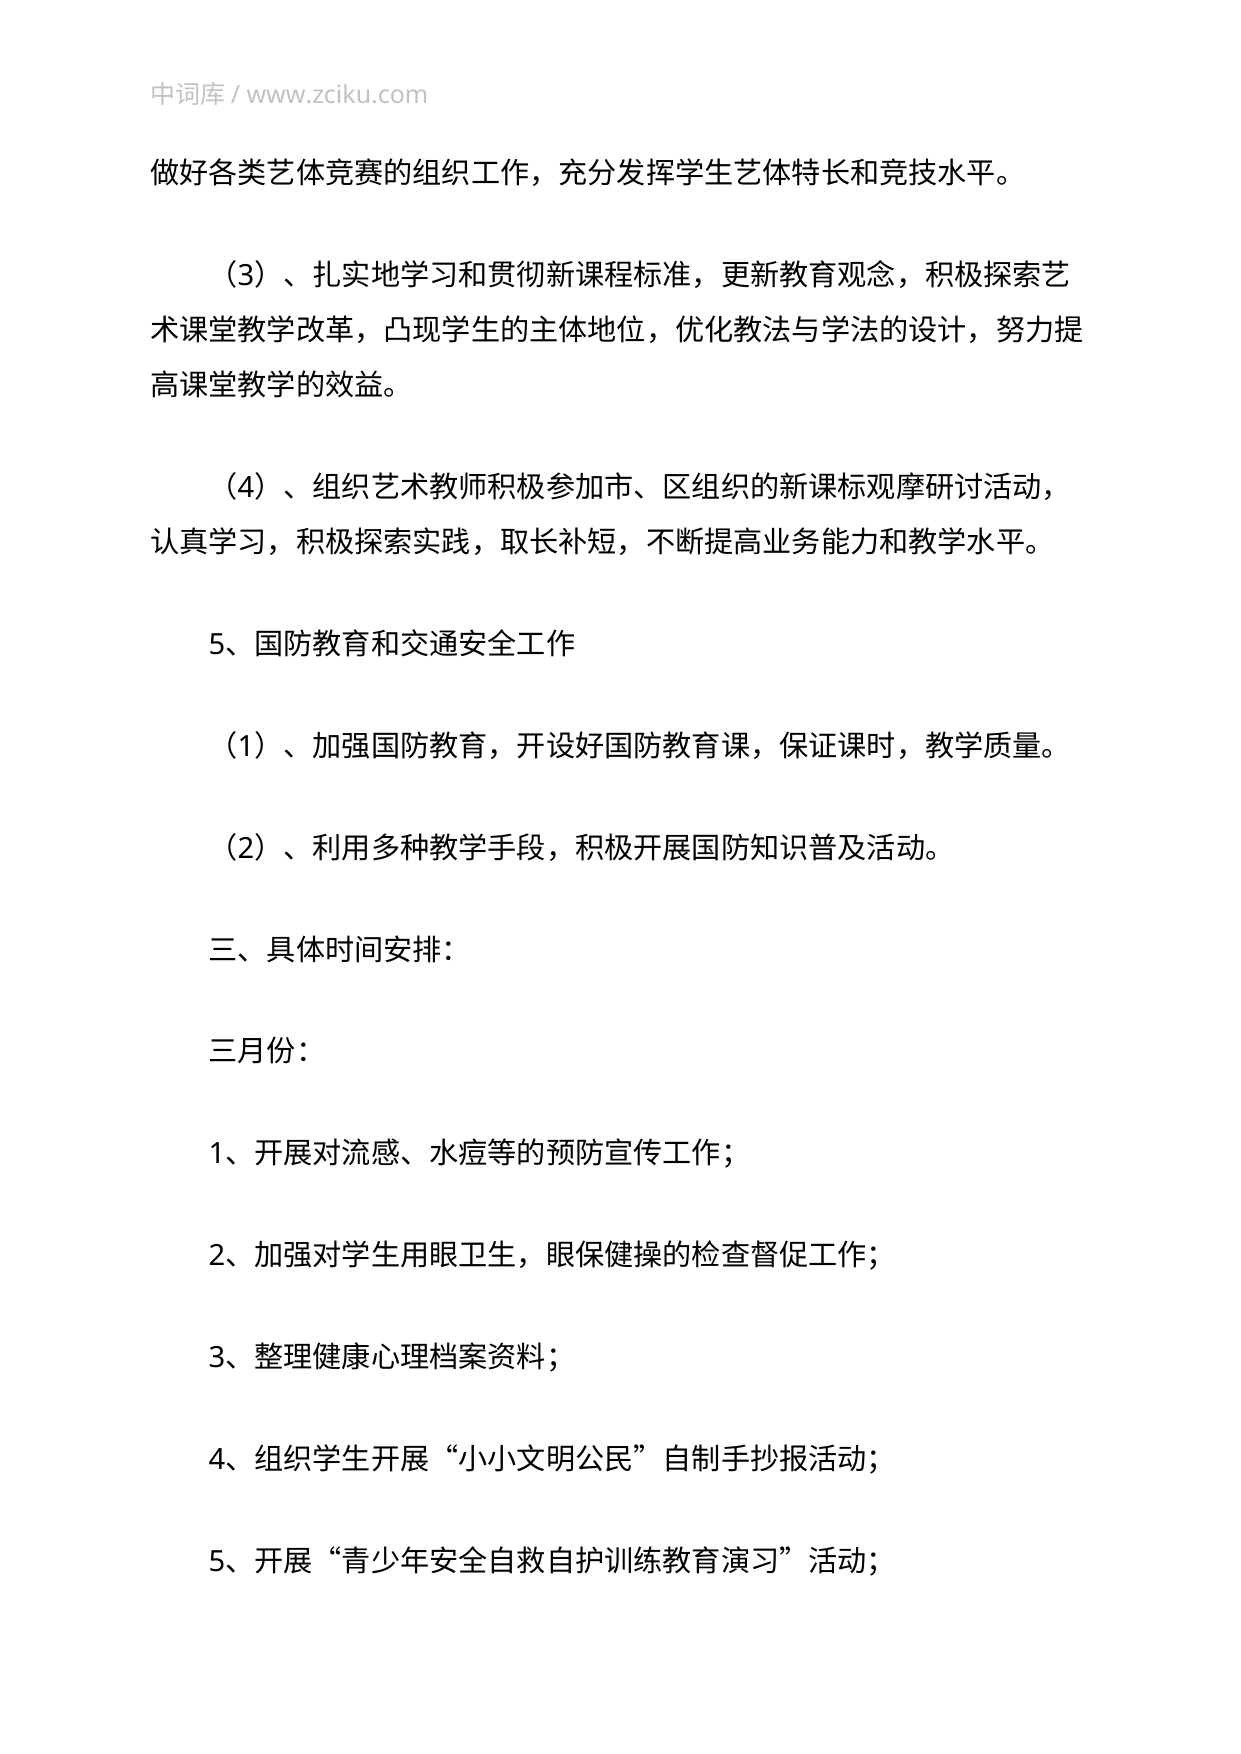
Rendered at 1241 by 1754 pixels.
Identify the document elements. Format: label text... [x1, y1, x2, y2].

text 2、加强对学生用眼卫生，眼保健操的检查督促工作； [150, 1232, 1090, 1274]
text （4）、组织艺术教师积极参加市、区组织的新课标观摩研讨活动，认真学习，积极探索实践，取长补短，不断提高业务能力和教学水平。 [150, 463, 1090, 561]
text （2）、利用多种教学手段，积极开展国防知识普及活动。 [150, 824, 1090, 867]
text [150, 150, 1090, 192]
text 5、国防教育和交通安全工作 [150, 620, 1090, 663]
text 5、开展“青少年安全自救自护训练教育演习”活动； [150, 1538, 1090, 1580]
text （1）、加强国防教育，开设好国防教育课，保证课时，教学质量。 [150, 722, 1090, 764]
text 1、开展对流感、水痘等的预防宣传工作； [150, 1130, 1090, 1172]
text 4、组织学生开展“小小文明公民”自制手抄报活动； [150, 1436, 1090, 1478]
text 三月份： [150, 1028, 1090, 1070]
text 三、具体时间安排： [150, 926, 1090, 968]
text （3）、扎实地学习和贯彻新课程标准，更新教育观念，积极探索艺术课堂教学改革，凸现学生的主体地位，优化教法与学法的设计，努力提高课堂教学的效益。 [150, 252, 1090, 404]
text 3、整理健康心理档案资料； [150, 1334, 1090, 1376]
